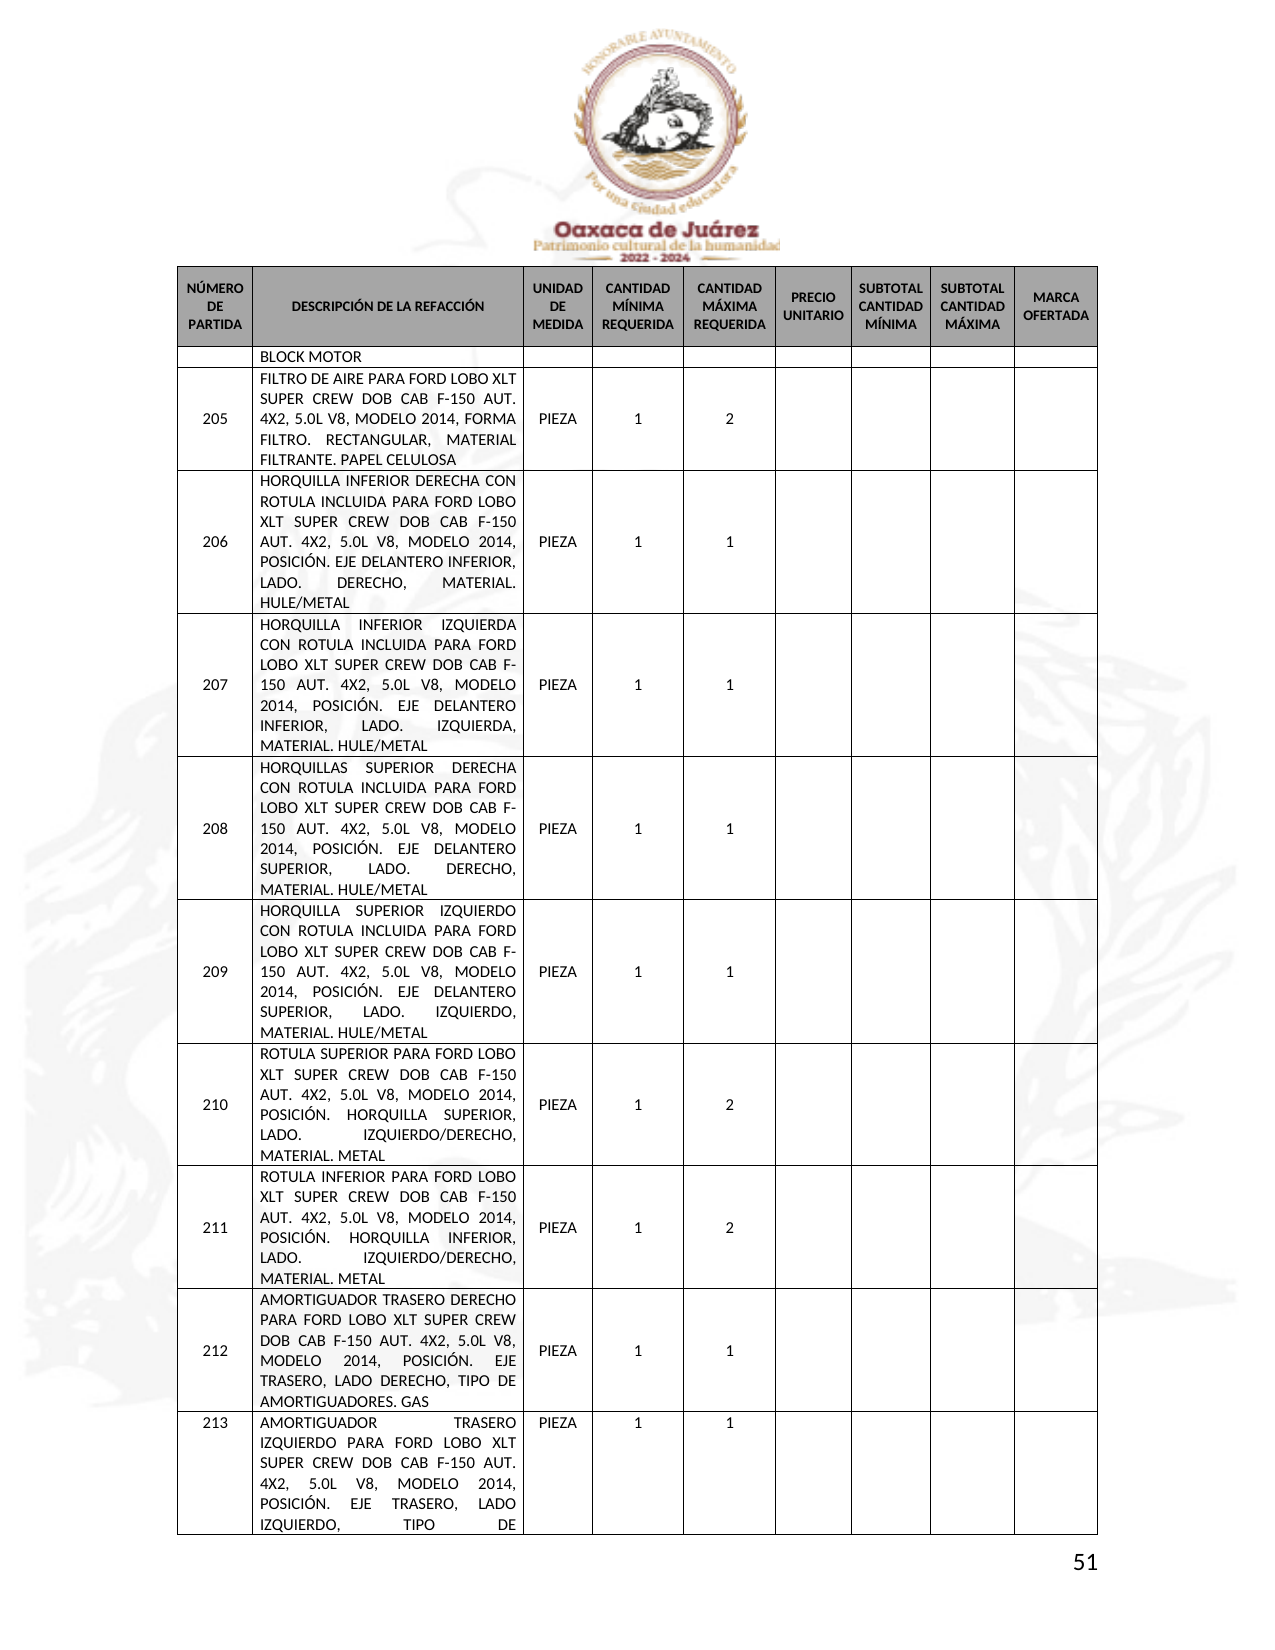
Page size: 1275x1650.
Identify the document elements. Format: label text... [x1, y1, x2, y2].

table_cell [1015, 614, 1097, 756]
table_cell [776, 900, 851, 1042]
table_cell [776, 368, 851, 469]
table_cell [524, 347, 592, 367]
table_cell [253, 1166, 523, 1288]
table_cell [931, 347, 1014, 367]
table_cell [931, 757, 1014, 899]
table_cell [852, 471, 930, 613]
table_header CANTIDAD MÍNIMA REQUERIDA [593, 267, 683, 346]
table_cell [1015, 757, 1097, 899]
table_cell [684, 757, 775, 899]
table_header CANTIDAD MÁXIMA REQUERIDA [684, 267, 775, 346]
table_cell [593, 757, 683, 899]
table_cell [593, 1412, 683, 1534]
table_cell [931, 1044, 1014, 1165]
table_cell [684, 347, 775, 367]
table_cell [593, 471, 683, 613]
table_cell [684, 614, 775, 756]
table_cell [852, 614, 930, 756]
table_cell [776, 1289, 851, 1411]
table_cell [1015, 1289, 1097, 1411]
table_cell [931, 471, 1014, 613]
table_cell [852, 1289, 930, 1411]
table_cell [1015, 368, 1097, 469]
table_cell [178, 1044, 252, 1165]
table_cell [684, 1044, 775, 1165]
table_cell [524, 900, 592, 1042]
table_header PRECIO UNITARIO [776, 267, 851, 346]
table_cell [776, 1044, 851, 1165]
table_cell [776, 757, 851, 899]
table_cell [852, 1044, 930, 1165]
table_header UNIDAD DE MEDIDA [524, 267, 592, 346]
table_header DESCRIPCIÓN DE LA REFACCIÓN [253, 267, 523, 346]
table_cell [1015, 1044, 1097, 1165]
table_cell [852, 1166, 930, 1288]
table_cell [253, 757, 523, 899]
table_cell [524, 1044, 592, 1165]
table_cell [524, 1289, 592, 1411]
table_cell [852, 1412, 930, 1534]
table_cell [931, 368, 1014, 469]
table_header MARCA OFERTADA [1015, 267, 1097, 346]
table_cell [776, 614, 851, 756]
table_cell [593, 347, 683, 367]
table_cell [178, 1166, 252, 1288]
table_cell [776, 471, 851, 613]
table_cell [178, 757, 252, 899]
table_header NÚMERO DE PARTIDA [178, 267, 252, 346]
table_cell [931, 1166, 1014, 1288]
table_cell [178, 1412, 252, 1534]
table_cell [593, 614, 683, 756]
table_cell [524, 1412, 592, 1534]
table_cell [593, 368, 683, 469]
table_header SUBTOTAL CANTIDAD MÍNIMA [852, 267, 930, 346]
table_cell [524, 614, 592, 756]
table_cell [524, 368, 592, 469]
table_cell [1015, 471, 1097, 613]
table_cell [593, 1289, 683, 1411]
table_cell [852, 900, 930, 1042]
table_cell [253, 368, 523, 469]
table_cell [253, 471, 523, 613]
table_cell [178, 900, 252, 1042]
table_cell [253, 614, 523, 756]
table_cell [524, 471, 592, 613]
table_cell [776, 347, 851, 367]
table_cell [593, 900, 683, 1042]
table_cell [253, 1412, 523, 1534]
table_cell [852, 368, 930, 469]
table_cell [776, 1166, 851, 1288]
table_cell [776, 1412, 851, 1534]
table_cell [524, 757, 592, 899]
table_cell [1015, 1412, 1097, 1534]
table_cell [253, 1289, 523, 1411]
table_header SUBTOTAL CANTIDAD MÁXIMA [931, 267, 1014, 346]
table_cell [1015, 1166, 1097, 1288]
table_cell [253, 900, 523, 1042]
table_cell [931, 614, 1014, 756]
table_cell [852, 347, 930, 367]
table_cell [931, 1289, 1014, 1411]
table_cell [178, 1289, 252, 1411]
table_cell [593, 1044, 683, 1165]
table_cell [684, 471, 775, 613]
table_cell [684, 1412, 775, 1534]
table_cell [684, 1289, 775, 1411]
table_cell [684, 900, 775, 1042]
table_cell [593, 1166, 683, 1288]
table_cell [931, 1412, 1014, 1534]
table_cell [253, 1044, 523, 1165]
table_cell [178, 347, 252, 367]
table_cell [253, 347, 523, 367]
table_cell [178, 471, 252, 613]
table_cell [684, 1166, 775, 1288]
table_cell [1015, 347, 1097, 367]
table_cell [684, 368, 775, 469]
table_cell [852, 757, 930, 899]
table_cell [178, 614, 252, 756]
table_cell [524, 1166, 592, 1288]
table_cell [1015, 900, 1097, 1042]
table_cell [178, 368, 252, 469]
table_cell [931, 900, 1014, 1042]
